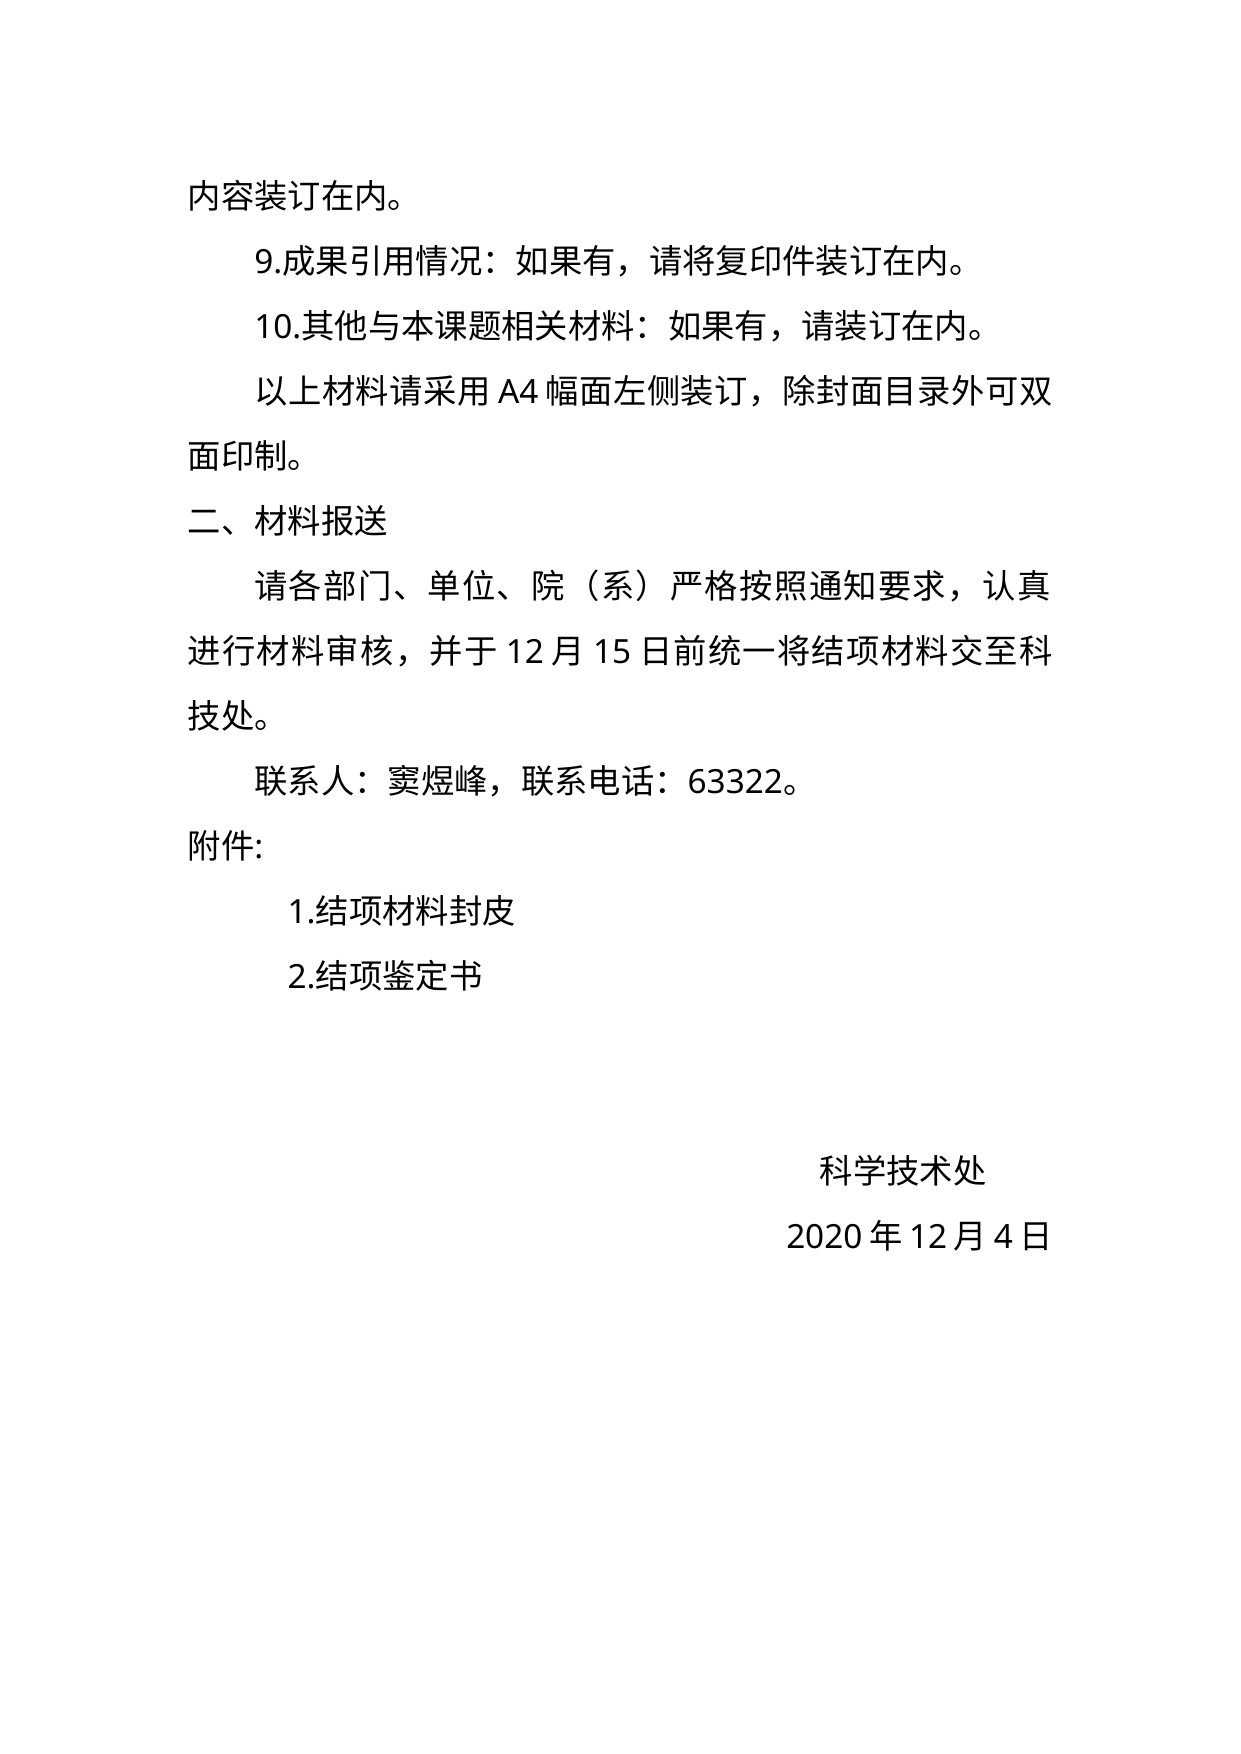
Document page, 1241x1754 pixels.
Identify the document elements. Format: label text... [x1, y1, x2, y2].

text 以上材料请采用A4幅面左侧装订，除封面目录外可双面印制。 [187, 357, 1053, 487]
text 请各部门、单位、院（系）严格按照通知要求，认真进行材料审核，并于12月15日前统一将结项材料交至科技处。 [187, 552, 1053, 747]
text 联系人：窦煜峰，联系电话：63322。 [187, 747, 1053, 812]
text 附件: [187, 812, 1053, 877]
text 2020年12月4日 [187, 1202, 1053, 1267]
text 科学技术处 [187, 1137, 986, 1202]
text 二、材料报送 [187, 487, 1053, 552]
text 1.结项材料封皮 [187, 877, 1053, 942]
text 10.其他与本课题相关材料：如果有，请装订在内。 [187, 292, 1053, 357]
text 2.结项鉴定书 [187, 942, 1053, 1007]
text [187, 162, 1053, 227]
text 9.成果引用情况：如果有，请将复印件装订在内。 [187, 227, 1053, 292]
